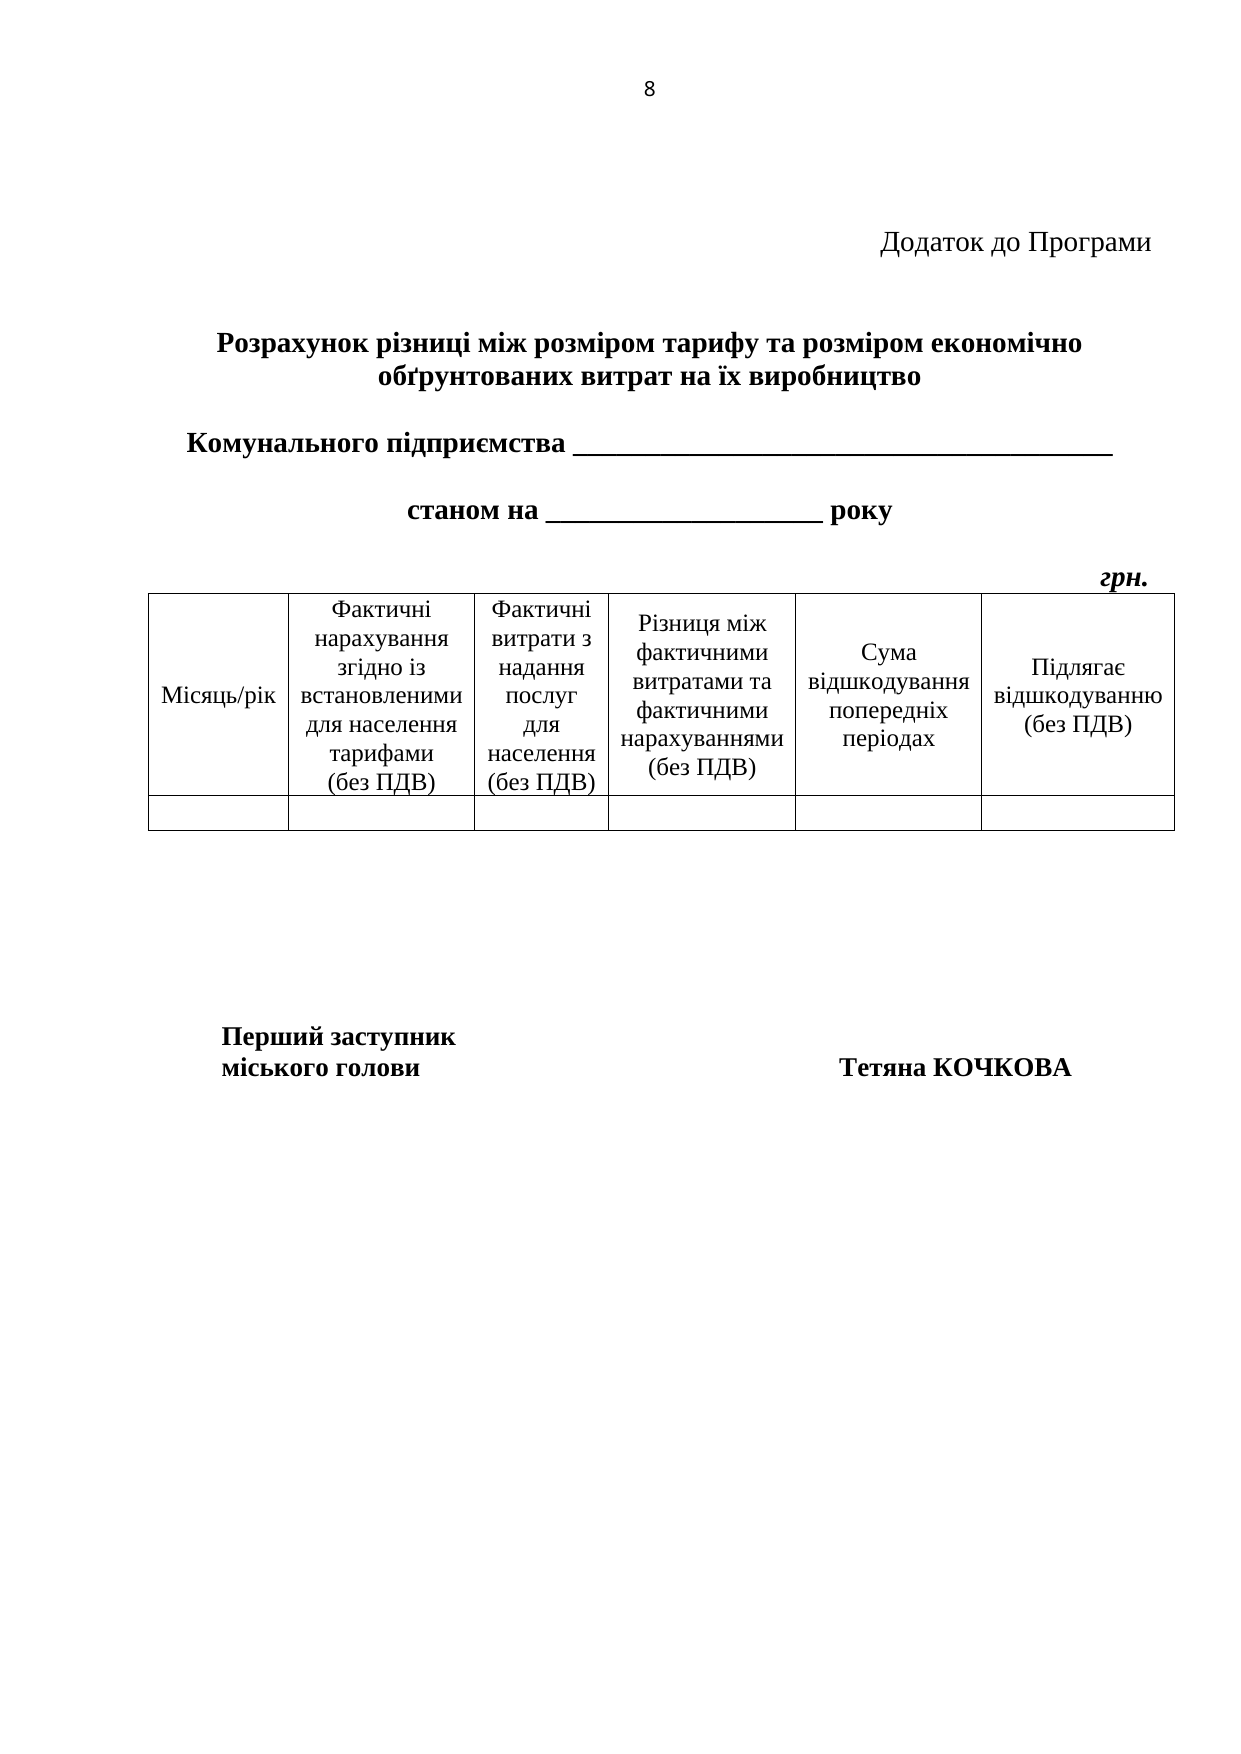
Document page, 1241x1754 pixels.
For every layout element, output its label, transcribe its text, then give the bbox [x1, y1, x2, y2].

table_header Різниця між фактичними витратами та фактичними нарахуваннями (без ПДВ) [609, 594, 795, 795]
table_header Сума відшкодування попередніх періодах [796, 594, 981, 795]
text міського голови Тетяна КОЧКОВА [148, 1051, 1152, 1083]
table_cell [149, 796, 288, 830]
text Перший заступник [148, 1020, 1152, 1051]
table_header Фактичні нарахування згідно із встановленими для населення тарифами (без ПДВ) [289, 594, 474, 795]
text Розрахунок різниці між розміром тарифу та розміром економічно обґрунтованих витрат на їх виробництво [148, 325, 1152, 392]
table_cell [982, 796, 1174, 830]
table_header Підлягає відшкодуванню (без ПДВ) [982, 594, 1174, 795]
table_cell [289, 796, 474, 830]
text станом на ___________________ року [148, 492, 1152, 526]
table_header Фактичні витрати з надання послуг для населення (без ПДВ) [475, 594, 608, 795]
text Додаток до Програми [148, 224, 1152, 258]
table_cell [475, 796, 608, 830]
table_header Місяць/рік [149, 594, 288, 795]
text Комунального підприємства _____________________________________ [148, 425, 1152, 459]
table_cell [609, 796, 795, 830]
text грн. [148, 559, 1152, 593]
table_cell [796, 796, 981, 830]
